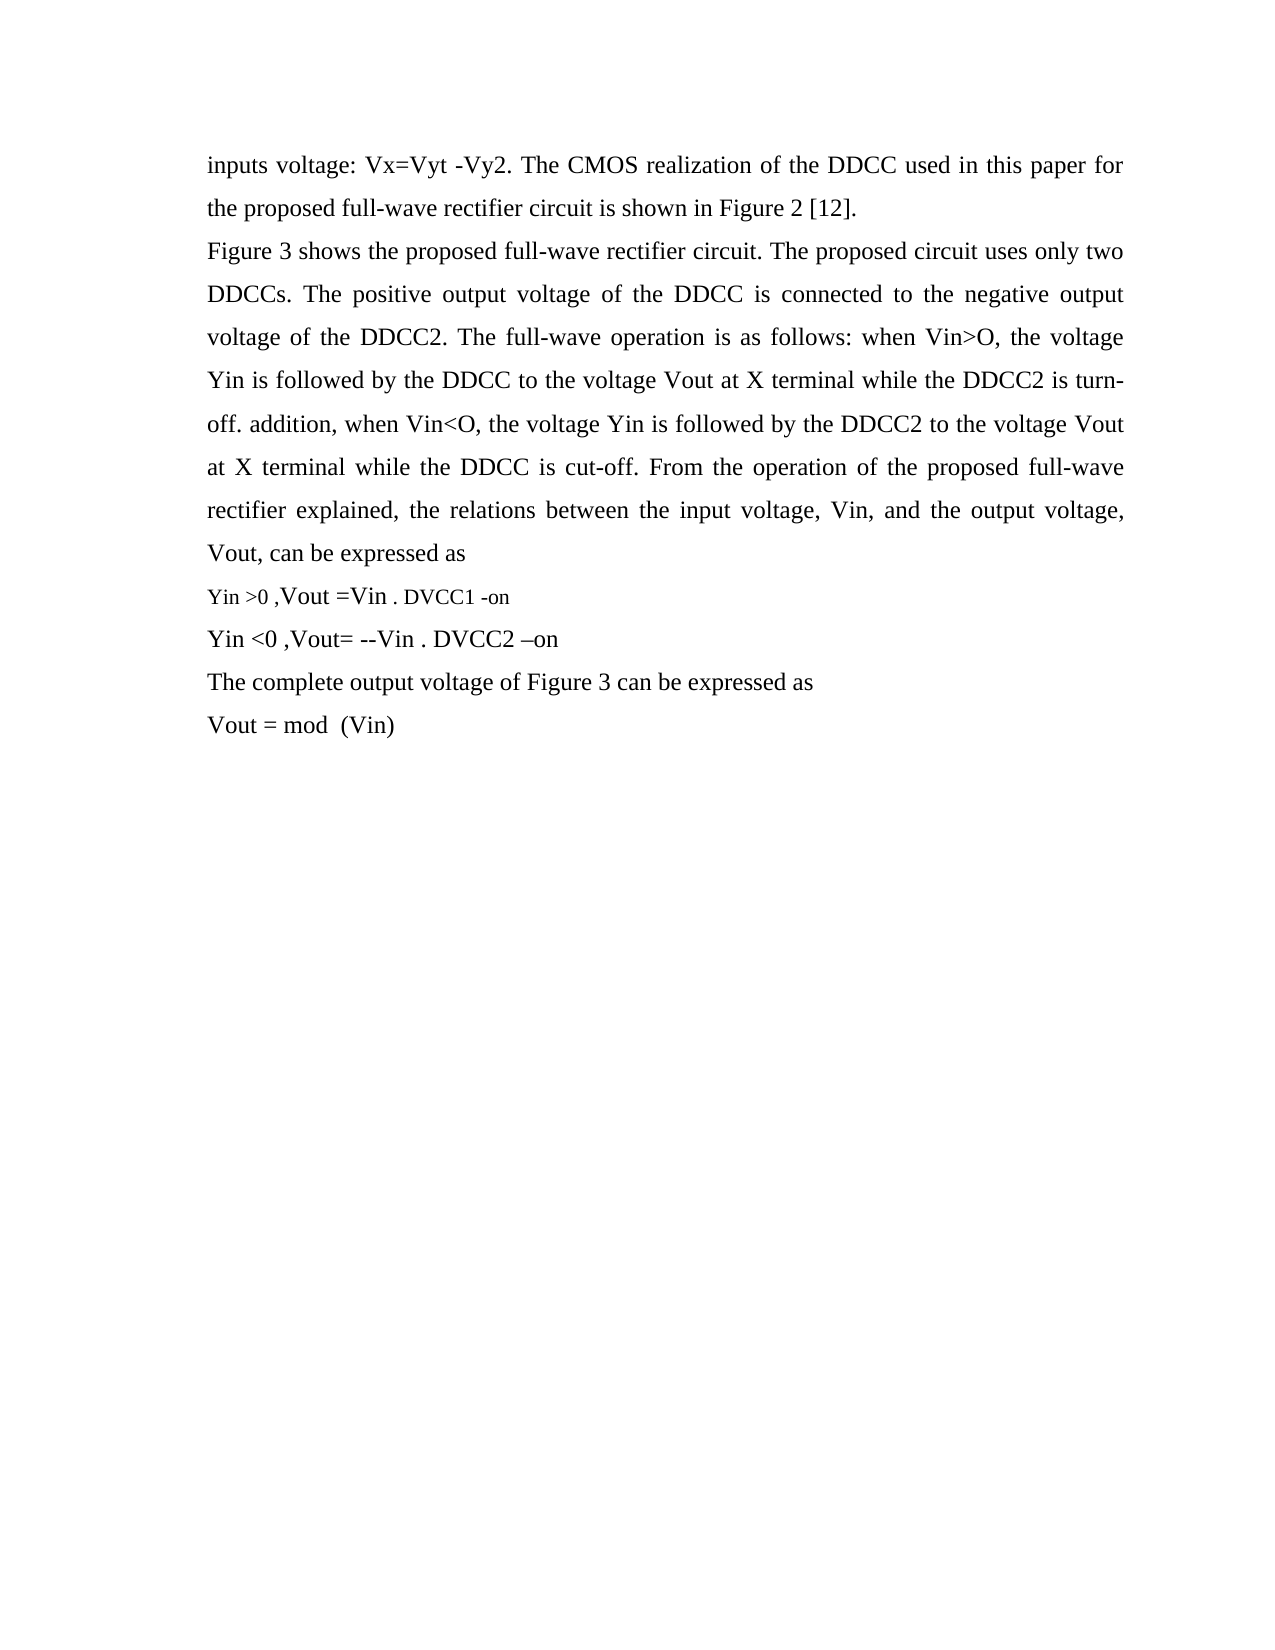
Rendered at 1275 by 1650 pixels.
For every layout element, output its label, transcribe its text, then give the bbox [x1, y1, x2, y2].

text Vout = mod (Vin) [207, 711, 1125, 739]
text The complete output voltage of Figure 3 can be expressed as [207, 667, 1125, 696]
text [207, 150, 1125, 222]
text Figure 3 shows the proposed full-wave rectifier circuit. The proposed circuit uses only two DDCCs. The positive output voltage of the DDCC is connected to the negative output voltage of the DDCC2. The full-wave operation is as follows: when Vin>O, the voltage Yin is followed by the DDCC to the voltage Vout at X terminal while the DDCC2 is turn-off. addition, when Vin<O, the voltage Yin is followed by the DDCC2 to the voltage Vout at X terminal while the DDCC is cut-off. From the operation of the proposed full-wave rectifier explained, the relations between the input voltage, Vin, and the output voltage, Vout, can be expressed as [207, 236, 1125, 567]
text Yin >0 ,Vout =Vin . DVCC1 -on [207, 581, 1125, 610]
text Yin <0 ,Vout= --Vin . DVCC2 –on [207, 624, 1125, 653]
